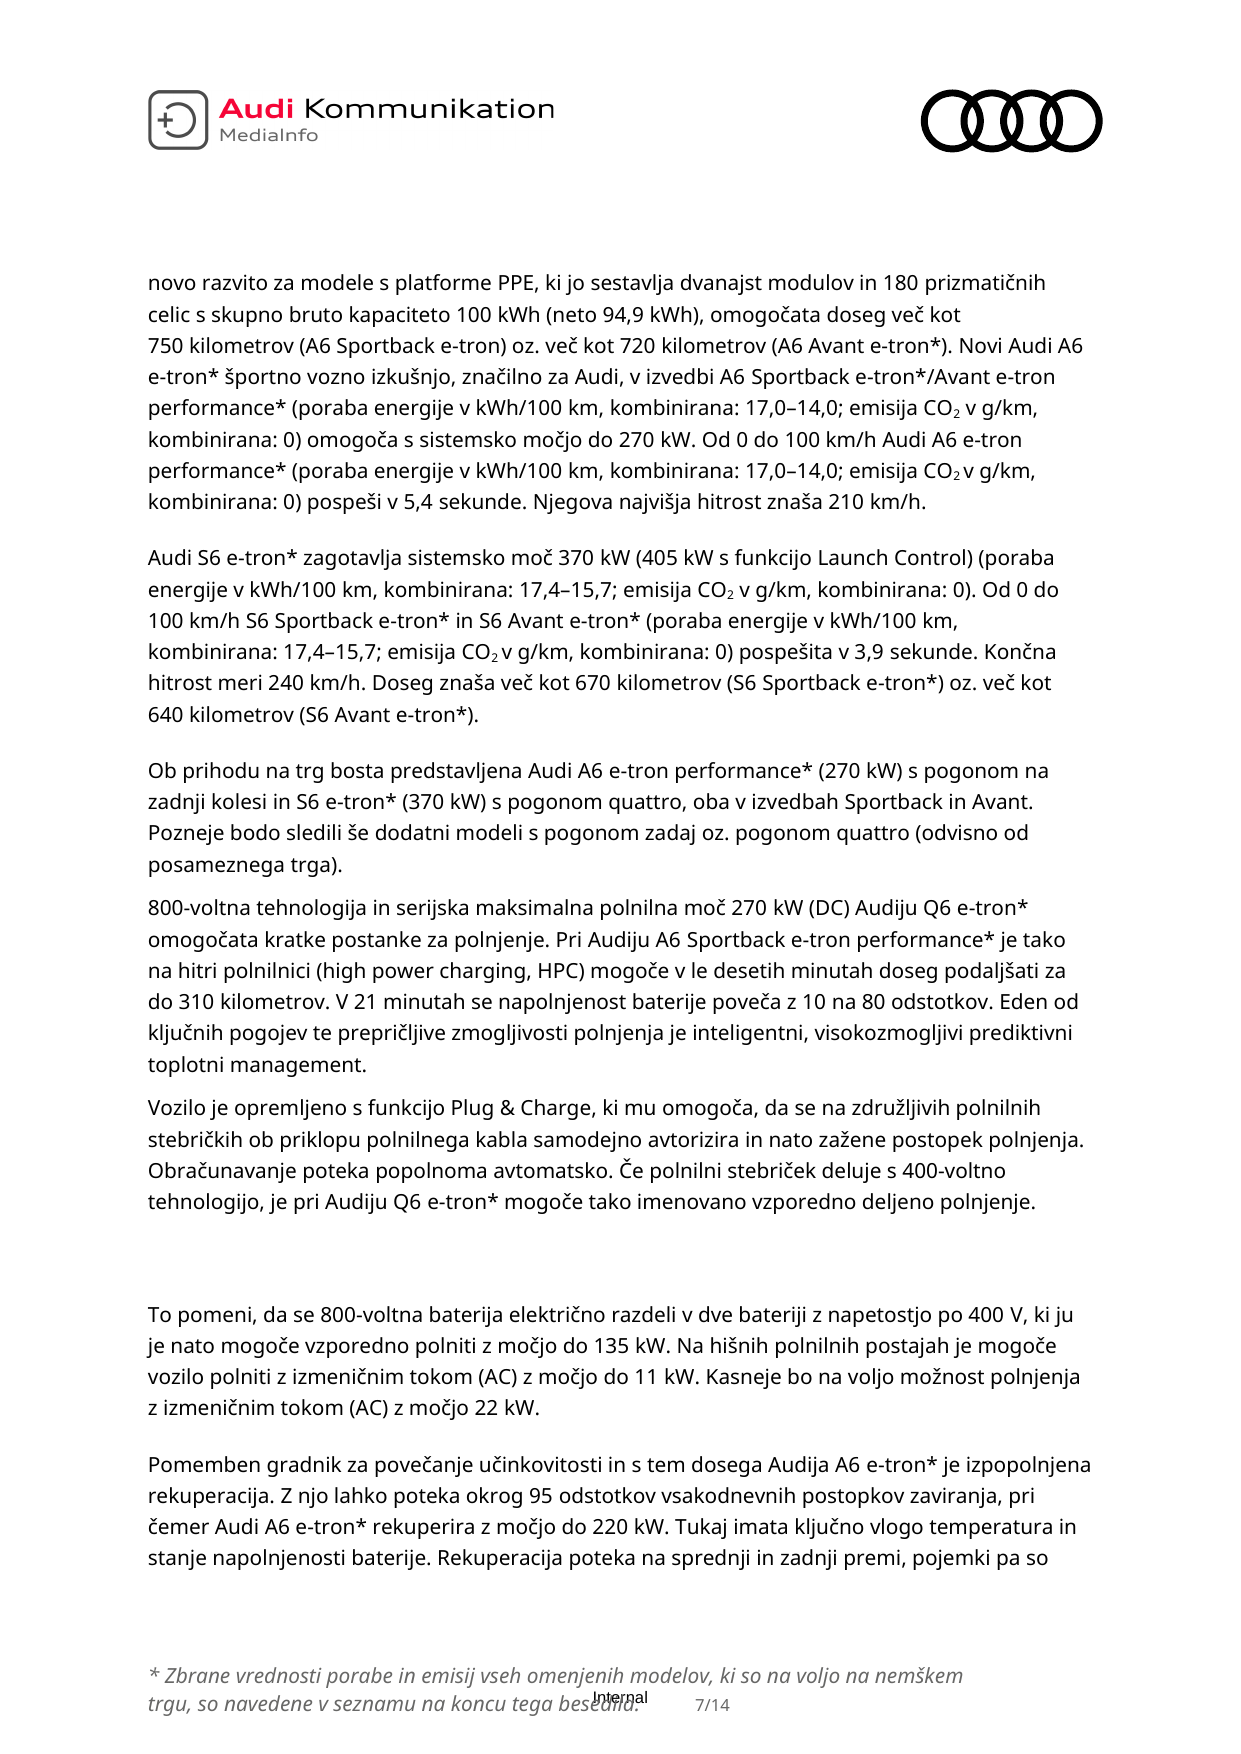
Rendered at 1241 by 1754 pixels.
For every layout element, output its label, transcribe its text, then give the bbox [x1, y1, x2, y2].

text Vozilo je opremljeno s funkcijo Plug & Charge, ki mu omogoča, da se na združljivih polnilnih stebričkih ob priklopu polnilnega kabla samodejno avtorizira in nato zažene postopek polnjenja. Obračunavanje poteka popolnoma avtomatsko. Če polnilni stebriček deluje s 400-voltno tehnologijo, je pri Audiju Q6 e-tron* mogoče tako imenovano vzporedno deljeno polnjenje. [148, 1091, 1092, 1216]
text Audi S6 e-tron* zagotavlja sistemsko moč 370 kW (405 kW s funkcijo Launch Control) (poraba energije v kWh/100 km, kombinirana: 17,4–15,7; emisija CO2 v g/km, kombinirana: 0). Od 0 do 100 km/h S6 Sportback e-tron* in S6 Avant e-tron* (poraba energije v kWh/100 km, kombinirana: 17,4–15,7; emisija CO2 v g/km, kombinirana: 0) pospešita v 3,9 sekunde. Končna hitrost meri 240 km/h. Doseg znaša več kot 670 kilometrov (S6 Sportback e-tron*) oz. več kot 640 kilometrov (S6 Avant e-tron*). [148, 541, 1092, 728]
text 800-voltna tehnologija in serijska maksimalna polnilna moč 270 kW (DC) Audiju Q6 e-tron* omogočata kratke postanke za polnjenje. Pri Audiju A6 Sportback e-tron performance* je tako na hitri polnilnici (high power charging, HPC) mogoče v le desetih minutah doseg podaljšati za do 310 kilometrov. V 21 minutah se napolnjenost baterije poveča z 10 na 80 odstotkov. Eden od ključnih pogojev te prepričljive zmogljivosti polnjenja je inteligentni, visokozmogljivi prediktivni toplotni management. [148, 891, 1092, 1078]
text Ob prihodu na trg bosta predstavljena Audi A6 e-tron performance* (270 kW) s pogonom na zadnji kolesi in S6 e-tron* (370 kW) s pogonom quattro, oba v izvedbah Sportback in Avant. Pozneje bodo sledili še dodatni modeli s pogonom zadaj oz. pogonom quattro (odvisno od posameznega trga). [148, 753, 1092, 878]
picture [148, 90, 554, 150]
text To pomeni, da se 800-voltna baterija električno razdeli v dve bateriji z napetostjo po 400 V, ki ju je nato mogoče vzporedno polniti z močjo do 135 kW. Na hišnih polnilnih postajah je mogoče vozilo polniti z izmeničnim tokom (AC) z močjo do 11 kW. Kasneje bo na voljo možnost polnjenja z izmeničnim tokom (AC) z močjo 22 kW. [148, 1297, 1092, 1422]
